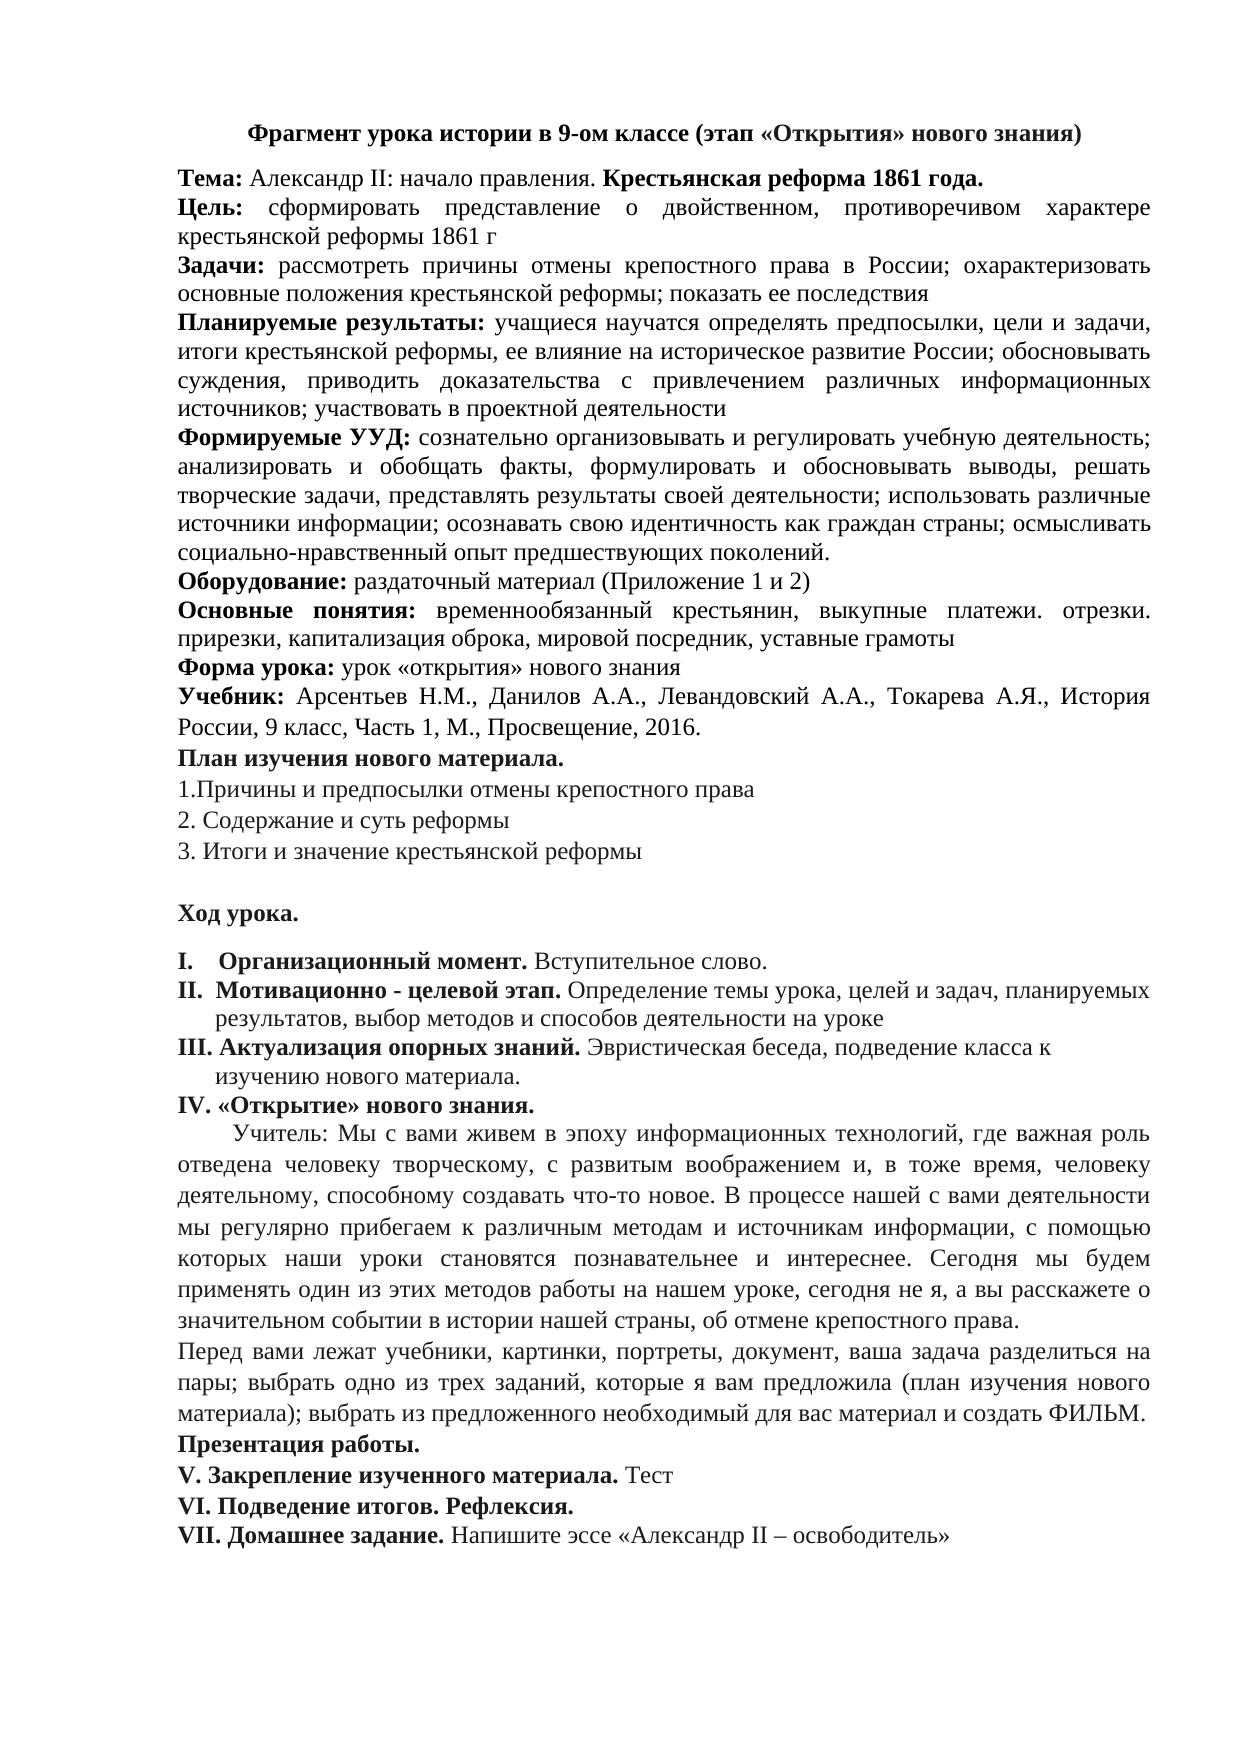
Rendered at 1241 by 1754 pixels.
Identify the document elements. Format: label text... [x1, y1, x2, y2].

text 1.Причины и предпосылки отмены крепостного права [177, 774, 1152, 803]
text Ход урока. [177, 898, 1152, 927]
text Оборудование: раздаточный материал (Приложение 1 и 2) [177, 566, 1152, 595]
text Формируемые УУД: сознательно организовывать и регулировать учебную деятельность; анализировать и обобщать факты, формулировать и обосновывать выводы, решать творческие задачи, представлять результаты своей деятельности; использовать различные источники информации; осознавать свою идентичность как граждан страны; осмысливать социально-нравственный опыт предшествующих поколений. [177, 422, 1152, 566]
text IV. «Открытие» нового знания. [177, 1090, 1152, 1118]
text 3. Итоги и значение крестьянской реформы [177, 836, 1152, 865]
text изучению нового материала. [177, 1061, 1152, 1090]
text VI. Подведение итогов. Рефлексия. [177, 1491, 1152, 1520]
text I. Организационный момент. Вступительное слово. [177, 946, 1152, 975]
text Презентация работы. [177, 1429, 1152, 1458]
text VII. Домашнее задание. Напишите эссе «Александр II – освободитель» [177, 1520, 1152, 1548]
text Форма урока: урок «открытия» нового знания [177, 652, 1152, 681]
text Основные понятия: временнообязанный крестьянин, выкупные платежи. отрезки. прирезки, капитализация оброка, мировой посредник, уставные грамоты [177, 595, 1152, 652]
text II. Мотивационно - целевой этап. Определение темы урока, целей и задач, планируемых [177, 975, 1152, 1003]
text III. Актуализация опорных знаний. Эвристическая беседа, подведение класса к [177, 1032, 1152, 1061]
text 2. Содержание и суть реформы [177, 805, 1152, 834]
text Фрагмент урока истории в 9-ом классе (этап «Открытия» нового знания) [177, 118, 1152, 147]
text Тема: Александр II: начало правления. Крестьянская реформа 1861 года. [177, 163, 1152, 192]
text Учитель: Мы с вами живем в эпоху информационных технологий, где важная роль отведена человеку творческому, с развитым воображением и, в тоже время, человеку деятельному, способному создавать что-то новое. В процессе нашей с вами деятельности мы регулярно прибегаем к различным методам и источникам информации, с помощью которых наши уроки становятся познавательнее и интереснее. Сегодня мы будем применять один из этих методов работы на нашем уроке, сегодня не я, а вы расскажете о значительном событии в истории нашей страны, об отмене крепостного права. [177, 1118, 1152, 1333]
text результатов, выбор методов и способов деятельности на уроке [177, 1003, 1152, 1032]
text V. Закрепление изученного материала. Тест [177, 1460, 1152, 1489]
text Цель: сформировать представление о двойственном, противоречивом характере крестьянской реформы 1861 г [177, 192, 1152, 250]
text Перед вами лежат учебники, картинки, портреты, документ, ваша задача разделиться на пары; выбрать одно из трех заданий, которые я вам предложила (план изучения нового материала); выбрать из предложенного необходимый для вас материал и создать ФИЛЬМ. [177, 1336, 1152, 1427]
text План изучения нового материала. [177, 743, 1152, 772]
text Учебник: Арсентьев Н.М., Данилов А.А., Левандовский А.А., Токарева А.Я., История России, 9 класс, Часть 1, М., Просвещение, 2016. [177, 681, 1152, 741]
text Задачи: рассмотреть причины отмены крепостного права в России; охарактеризовать основные положения крестьянской реформы; показать ее последствия [177, 250, 1152, 307]
text Планируемые результаты: учащиеся научатся определять предпосылки, цели и задачи, итоги крестьянской реформы, ее влияние на историческое развитие России; обосновывать суждения, приводить доказательства с привлечением различных информационных источников; участвовать в проектной деятельности [177, 307, 1152, 422]
